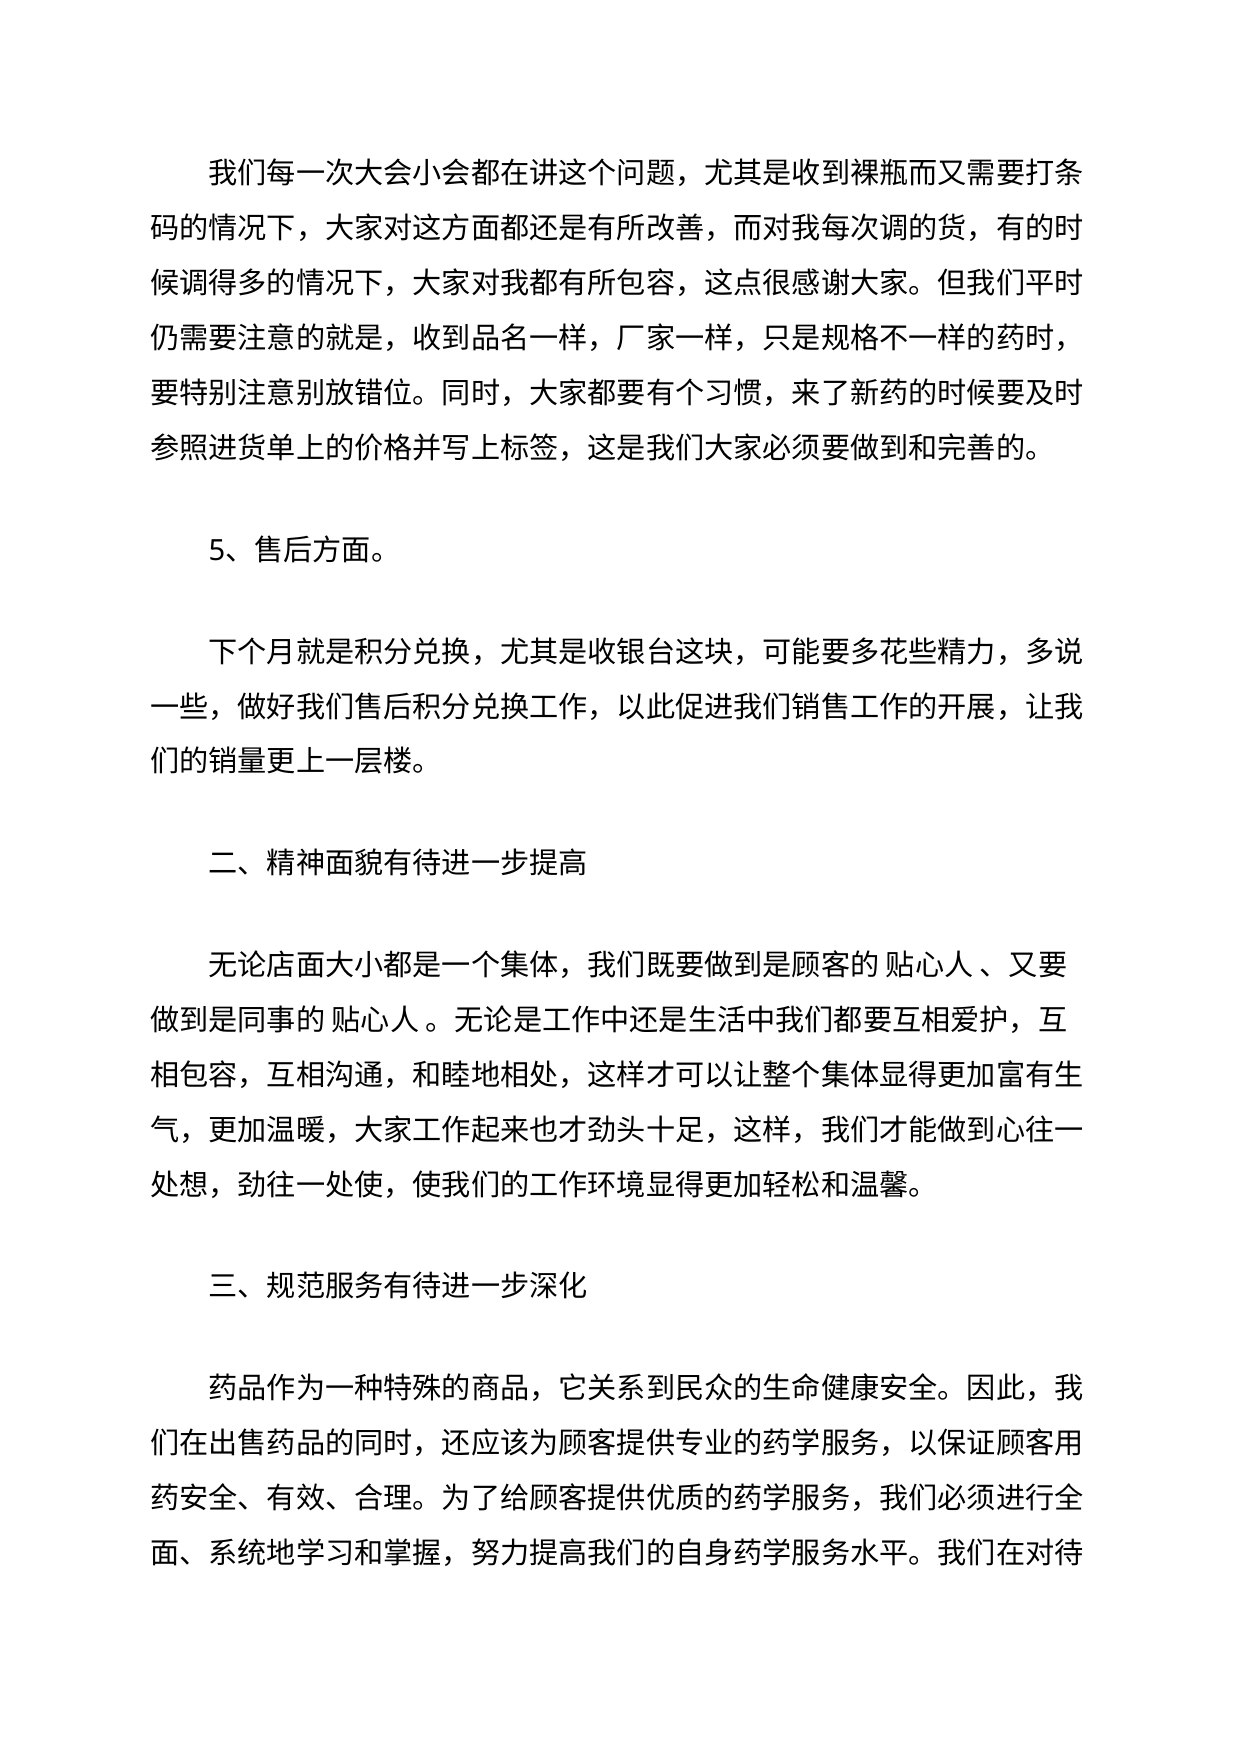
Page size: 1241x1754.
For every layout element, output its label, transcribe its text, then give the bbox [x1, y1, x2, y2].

text 下个月就是积分兑换，尤其是收银台这块，可能要多花些精力，多说一些，做好我们售后积分兑换工作，以此促进我们销售工作的开展，让我们的销量更上一层楼。 [150, 628, 1090, 780]
text 三、规范服务有待进一步深化 [150, 1263, 1090, 1305]
text 5、售后方面。 [150, 526, 1090, 569]
text 我们每一次大会小会都在讲这个问题，尤其是收到裸瓶而又需要打条码的情况下，大家对这方面都还是有所改善，而对我每次调的货，有的时候调得多的情况下，大家对我都有所包容，这点很感谢大家。但我们平时仍需要注意的就是，收到品名一样，厂家一样，只是规格不一样的药时，要特别注意别放错位。同时，大家都要有个习惯，来了新药的时候要及时参照进货单上的价格并写上标签，这是我们大家必须要做到和完善的。 [150, 150, 1090, 467]
text 二、精神面貌有待进一步提高 [150, 840, 1090, 882]
text 无论店面大小都是一个集体，我们既要做到是顾客的 贴心人 、又要做到是同事的 贴心人 。无论是工作中还是生活中我们都要互相爱护，互相包容，互相沟通，和睦地相处，这样才可以让整个集体显得更加富有生气，更加温暖，大家工作起来也才劲头十足，这样，我们才能做到心往一处想，劲往一处使，使我们的工作环境显得更加轻松和温馨。 [150, 942, 1090, 1203]
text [150, 1365, 1090, 1572]
